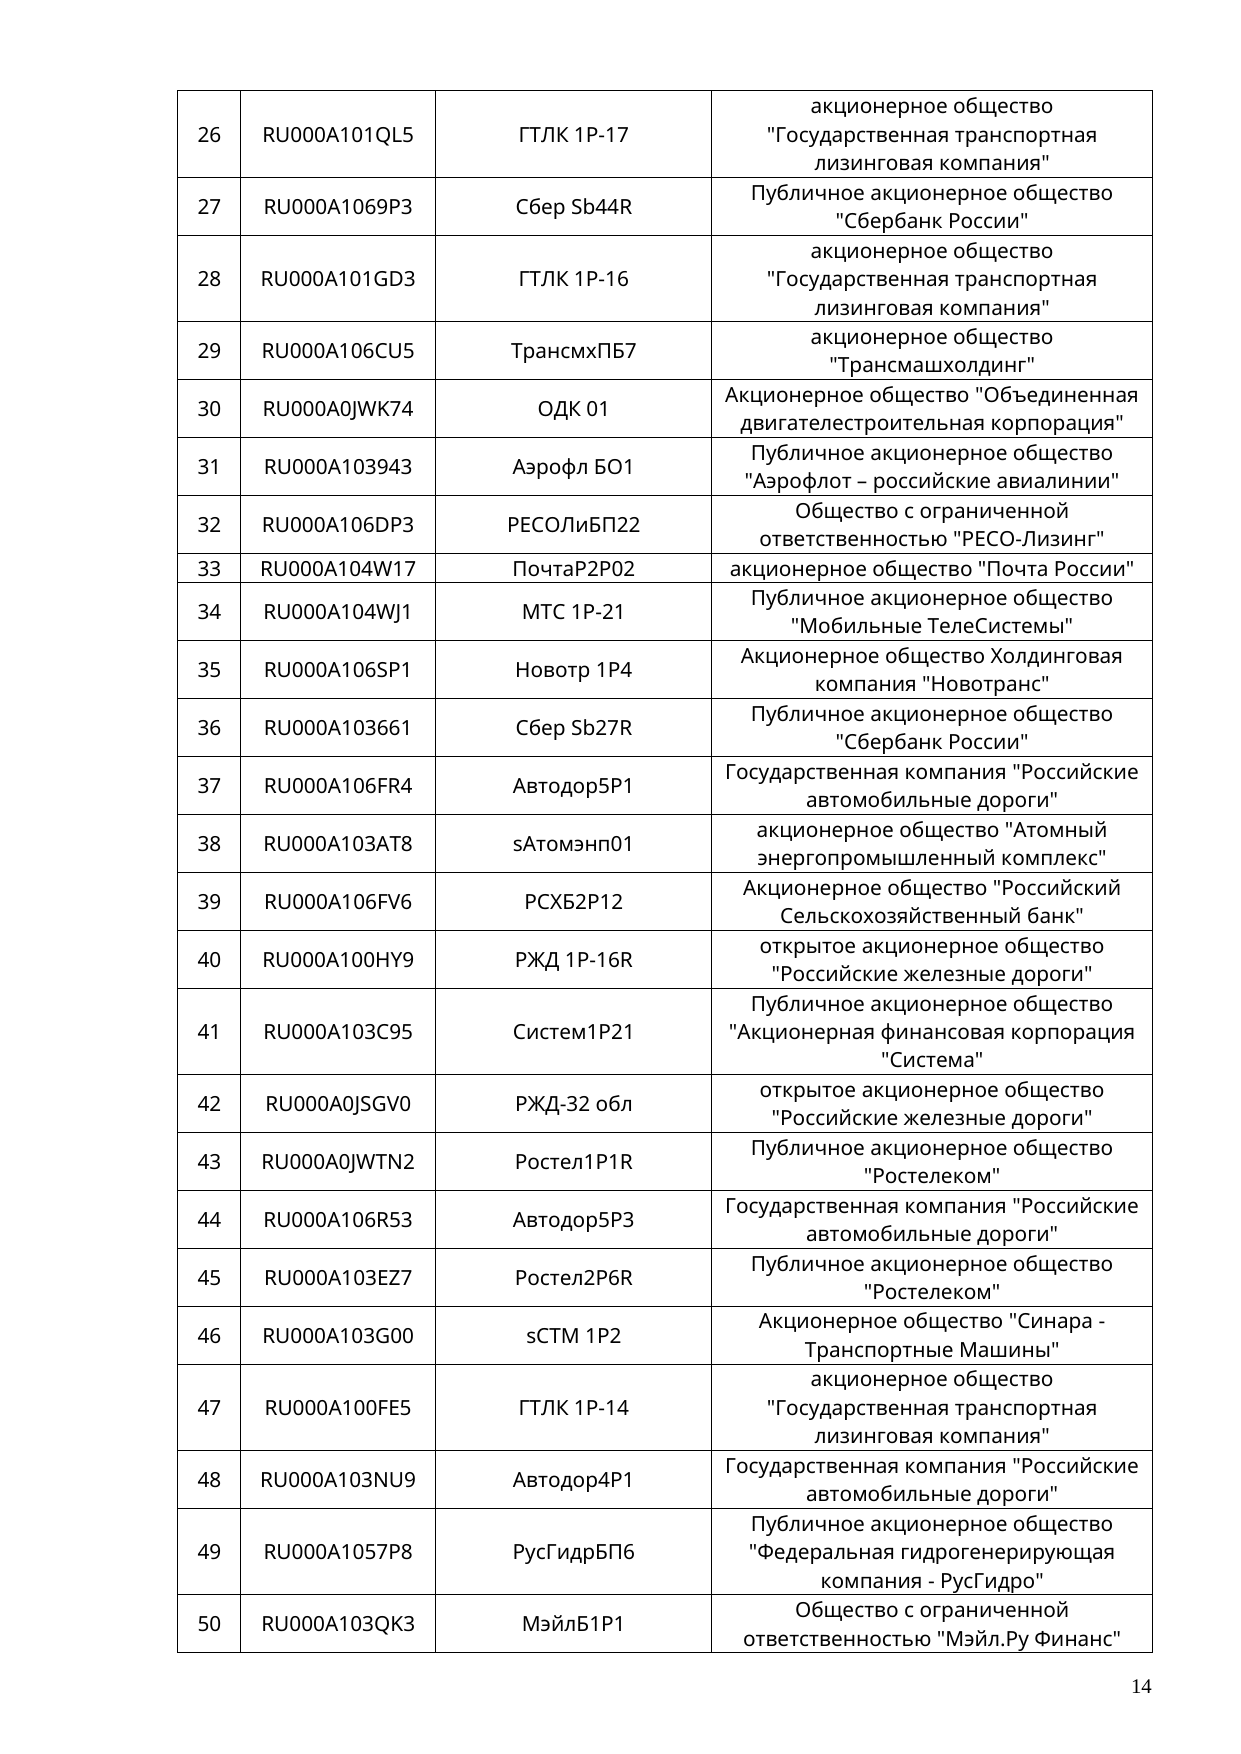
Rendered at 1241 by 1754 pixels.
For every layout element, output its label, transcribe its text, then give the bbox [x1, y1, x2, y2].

table_cell 46 [178, 1307, 240, 1363]
table_cell Акционерное общество Холдинговая компания "Новотранс" [712, 641, 1152, 698]
table_cell Публичное акционерное общество "Сбербанк России" [712, 699, 1152, 756]
table_cell Ростел2P6R [436, 1249, 711, 1306]
table_cell 49 [178, 1509, 240, 1594]
table_cell Публичное акционерное общество "Мобильные ТелеСистемы" [712, 583, 1152, 640]
table_cell RU000A1057P8 [241, 1509, 435, 1594]
table_cell RU000A103G00 [241, 1307, 435, 1363]
table_cell Акционерное общество "Российский Сельскохозяйственный банк" [712, 873, 1152, 930]
table_cell 39 [178, 873, 240, 930]
table_cell МэйлБ1Р1 [436, 1595, 711, 1652]
table_cell RU000A103EZ7 [241, 1249, 435, 1306]
table_cell 35 [178, 641, 240, 698]
table_cell RU000A106FR4 [241, 757, 435, 814]
table_cell Государственная компания "Российские автомобильные дороги" [712, 1451, 1152, 1508]
table_cell Автодор5Р3 [436, 1191, 711, 1248]
table_cell 44 [178, 1191, 240, 1248]
table_cell RU000A101GD3 [241, 236, 435, 321]
table_cell открытое акционерное общество "Российские железные дороги" [712, 931, 1152, 988]
table_cell RU000A103AT8 [241, 815, 435, 872]
table_cell 30 [178, 380, 240, 437]
table_cell RU000A103943 [241, 438, 435, 495]
table_cell Публичное акционерное общество "Аэрофлот – российские авиалинии" [712, 438, 1152, 495]
table_cell 37 [178, 757, 240, 814]
table_cell 42 [178, 1075, 240, 1132]
table_cell ПочтаР2P02 [436, 554, 711, 582]
table_cell RU000A103QK3 [241, 1595, 435, 1652]
table_cell 28 [178, 236, 240, 321]
table_cell RU000A104W17 [241, 554, 435, 582]
table_cell Государственная компания "Российские автомобильные дороги" [712, 1191, 1152, 1248]
table_cell Новотр 1Р4 [436, 641, 711, 698]
table_cell sАтомэнп01 [436, 815, 711, 872]
table_cell 31 [178, 438, 240, 495]
table_cell Публичное акционерное общество "Ростелеком" [712, 1133, 1152, 1190]
table_cell Сбер Sb27R [436, 699, 711, 756]
table_cell RU000A104WJ1 [241, 583, 435, 640]
table_cell РусГидрБП6 [436, 1509, 711, 1594]
table_cell акционерное общество "Почта России" [712, 554, 1152, 582]
table_cell 50 [178, 1595, 240, 1652]
table_cell RU000A106DP3 [241, 496, 435, 553]
table_cell ГТЛК 1P-16 [436, 236, 711, 321]
table_cell Государственная компания "Российские автомобильные дороги" [712, 757, 1152, 814]
table_cell 32 [178, 496, 240, 553]
table_cell Публичное акционерное общество "Акционерная финансовая корпорация "Система" [712, 989, 1152, 1074]
table_cell Автодор4Р1 [436, 1451, 711, 1508]
table_cell ТрансмхПБ7 [436, 322, 711, 379]
table_cell RU000A103NU9 [241, 1451, 435, 1508]
table_cell Автодор5Р1 [436, 757, 711, 814]
table_cell акционерное общество "Атомный энергопромышленный комплекс" [712, 815, 1152, 872]
table_cell RU000A106R53 [241, 1191, 435, 1248]
table_cell Систем1P21 [436, 989, 711, 1074]
table_cell RU000A0JSGV0 [241, 1075, 435, 1132]
table_cell 27 [178, 178, 240, 235]
table_cell Аэрофл БО1 [436, 438, 711, 495]
table_cell ОДК 01 [436, 380, 711, 437]
table_cell 45 [178, 1249, 240, 1306]
table_cell 29 [178, 322, 240, 379]
table_cell Сбер Sb44R [436, 178, 711, 235]
table_cell 48 [178, 1451, 240, 1508]
table_cell 40 [178, 931, 240, 988]
table_cell 36 [178, 699, 240, 756]
table_cell ГТЛК 1P-17 [436, 91, 711, 177]
table_cell 33 [178, 554, 240, 582]
table_cell RU000A101QL5 [241, 91, 435, 177]
table_cell Публичное акционерное общество "Федеральная гидрогенерирующая компания - РусГидро" [712, 1509, 1152, 1594]
table_cell 47 [178, 1365, 240, 1450]
table_cell Публичное акционерное общество "Ростелеком" [712, 1249, 1152, 1306]
table_cell RU000A106SP1 [241, 641, 435, 698]
table_cell sСТМ 1P2 [436, 1307, 711, 1363]
table_cell акционерное общество "Государственная транспортная лизинговая компания" [712, 91, 1152, 177]
table_cell РЕСОЛиБП22 [436, 496, 711, 553]
table_cell РЖД 1Р-16R [436, 931, 711, 988]
table_cell RU000A103C95 [241, 989, 435, 1074]
table_cell RU000A0JWK74 [241, 380, 435, 437]
table_cell RU000A0JWTN2 [241, 1133, 435, 1190]
table_cell Публичное акционерное общество "Сбербанк России" [712, 178, 1152, 235]
table_cell Акционерное общество "Объединенная двигателестроительная корпорация" [712, 380, 1152, 437]
table_cell МТС 1P-21 [436, 583, 711, 640]
table_cell акционерное общество "Трансмашхолдинг" [712, 322, 1152, 379]
table_cell Акционерное общество "Синара - Транспортные Машины" [712, 1307, 1152, 1363]
table_cell акционерное общество "Государственная транспортная лизинговая компания" [712, 236, 1152, 321]
table_cell открытое акционерное общество "Российские железные дороги" [712, 1075, 1152, 1132]
table_cell RU000A100FE5 [241, 1365, 435, 1450]
table_cell 26 [178, 91, 240, 177]
table_cell ГТЛК 1P-14 [436, 1365, 711, 1450]
table_cell 41 [178, 989, 240, 1074]
table_cell РЖД-32 обл [436, 1075, 711, 1132]
table_cell RU000A106CU5 [241, 322, 435, 379]
table_cell RU000A100HY9 [241, 931, 435, 988]
table_cell 43 [178, 1133, 240, 1190]
table_cell RU000A103661 [241, 699, 435, 756]
table_cell Общество с ограниченной ответственностью "Мэйл.Ру Финанс" [712, 1595, 1152, 1652]
table_cell RU000A106FV6 [241, 873, 435, 930]
table_cell 34 [178, 583, 240, 640]
table_cell акционерное общество "Государственная транспортная лизинговая компания" [712, 1365, 1152, 1450]
table_cell Общество с ограниченной ответственностью "РЕСО-Лизинг" [712, 496, 1152, 553]
table_cell Ростел1P1R [436, 1133, 711, 1190]
table_cell 38 [178, 815, 240, 872]
table_cell RU000A1069P3 [241, 178, 435, 235]
table_cell РСХБ2Р12 [436, 873, 711, 930]
